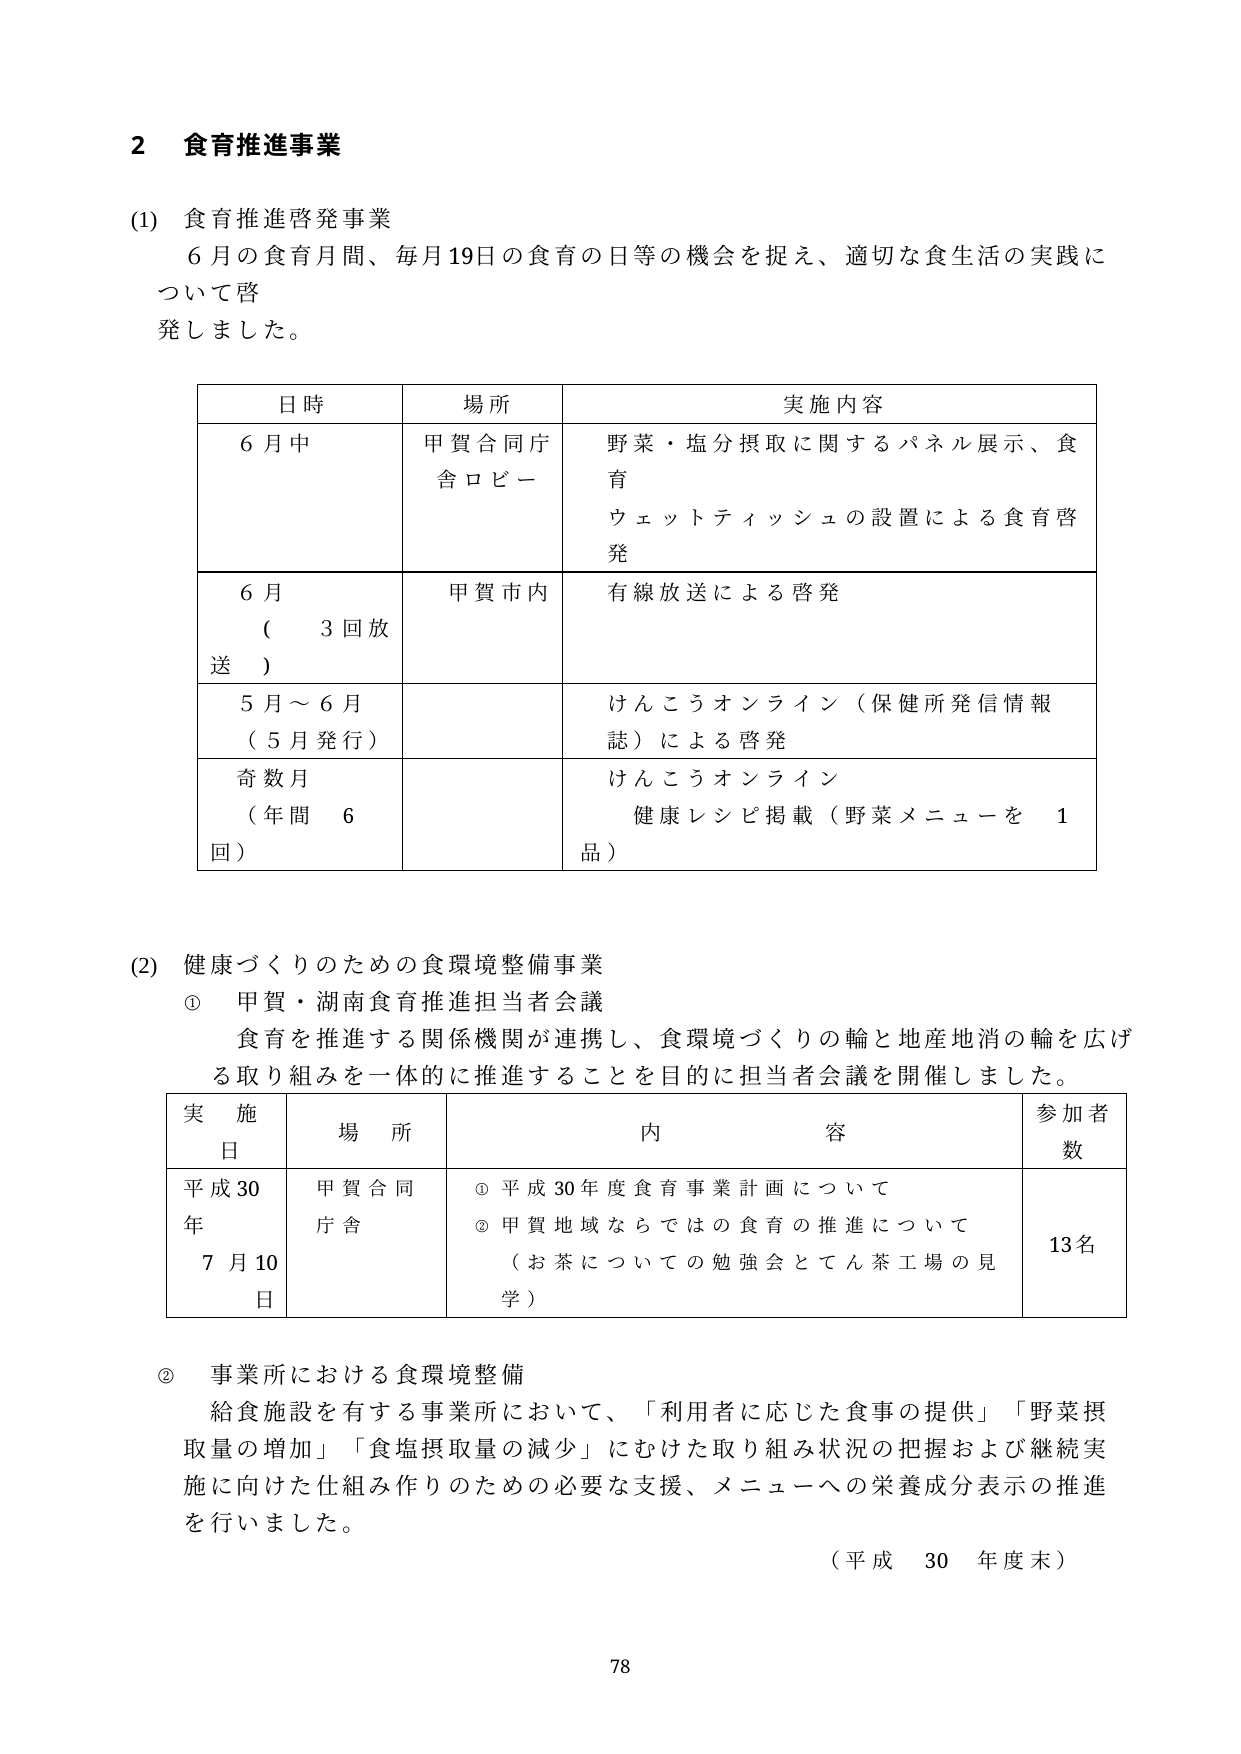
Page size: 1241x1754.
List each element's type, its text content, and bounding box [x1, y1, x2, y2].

table_header 日時 [198, 385, 402, 422]
table_header 内 容 [447, 1094, 1022, 1168]
table_cell 甲賀市内 [403, 573, 562, 683]
text 給食施設を有する事業所において、「利用者に応じた食事の提供」「野菜摂取量の増加」「食塩摂取量の減少」にむけた取り組み状況の把握および継続実施に向けた仕組み作りのための必要な支援、メニューへの栄養成分表示の推進を行いました。 [131, 1392, 1109, 1540]
table_header 実施内容 [563, 385, 1096, 422]
list 甲賀・湖南食育推進担当者会議 [175, 982, 1109, 1019]
table_header 場 所 [287, 1094, 446, 1168]
table_cell 有線放送による啓発 [563, 573, 1096, 683]
text 発しました。 [131, 310, 1109, 347]
table_cell けんこうオンライン 健康レシピ掲載（野菜メニューを1品） [563, 759, 1096, 870]
table_cell 平成30年度食育事業計画について 甲賀地域ならではの食育の推進について（お茶についての勉強会とてん茶工場の見学） [447, 1169, 1022, 1317]
table_cell 甲賀合同庁舎 [287, 1169, 446, 1317]
table_cell ６月 (３回放送) [198, 573, 402, 683]
table_cell 野菜・塩分摂取に関するパネル展示、食育 ウェットティッシュの設置による食育啓発 [563, 424, 1096, 571]
text (2)健康づくりのための食環境整備事業 [131, 945, 1109, 982]
text （平成30年度末） [131, 1540, 1109, 1577]
table_cell [403, 759, 562, 870]
table_cell 13名 [1023, 1169, 1126, 1317]
table_cell 奇数月 （年間6回） [198, 759, 402, 870]
table_cell [403, 684, 562, 758]
list 食育推進事業 [131, 126, 1109, 162]
text 食育を推進する関係機関が連携し、食環境づくりの輪と地産地消の輪を広げる取り組みを一体的に推進することを目的に担当者会議を開催しました。 [186, 1019, 1139, 1093]
table_header 実施日 [167, 1094, 286, 1168]
text ６月の食育月間、毎月19日の食育の日等の機会を捉え、適切な食生活の実践について啓 [157, 236, 1109, 310]
table_cell ６月中 [198, 424, 402, 571]
table_cell 甲賀合同庁舎ロビー [403, 424, 562, 571]
table_cell ５月～６月 （５月発行） [198, 684, 402, 758]
list 事業所における食環境整備 [131, 1355, 1109, 1392]
table_cell 平成30年 7月10日 [167, 1169, 286, 1317]
table_header 参加者数 [1023, 1094, 1126, 1168]
text (1)食育推進啓発事業 [131, 199, 1109, 236]
table_header 場所 [403, 385, 562, 422]
table_cell けんこうオンライン（保健所発信情報誌）による啓発 [563, 684, 1096, 758]
